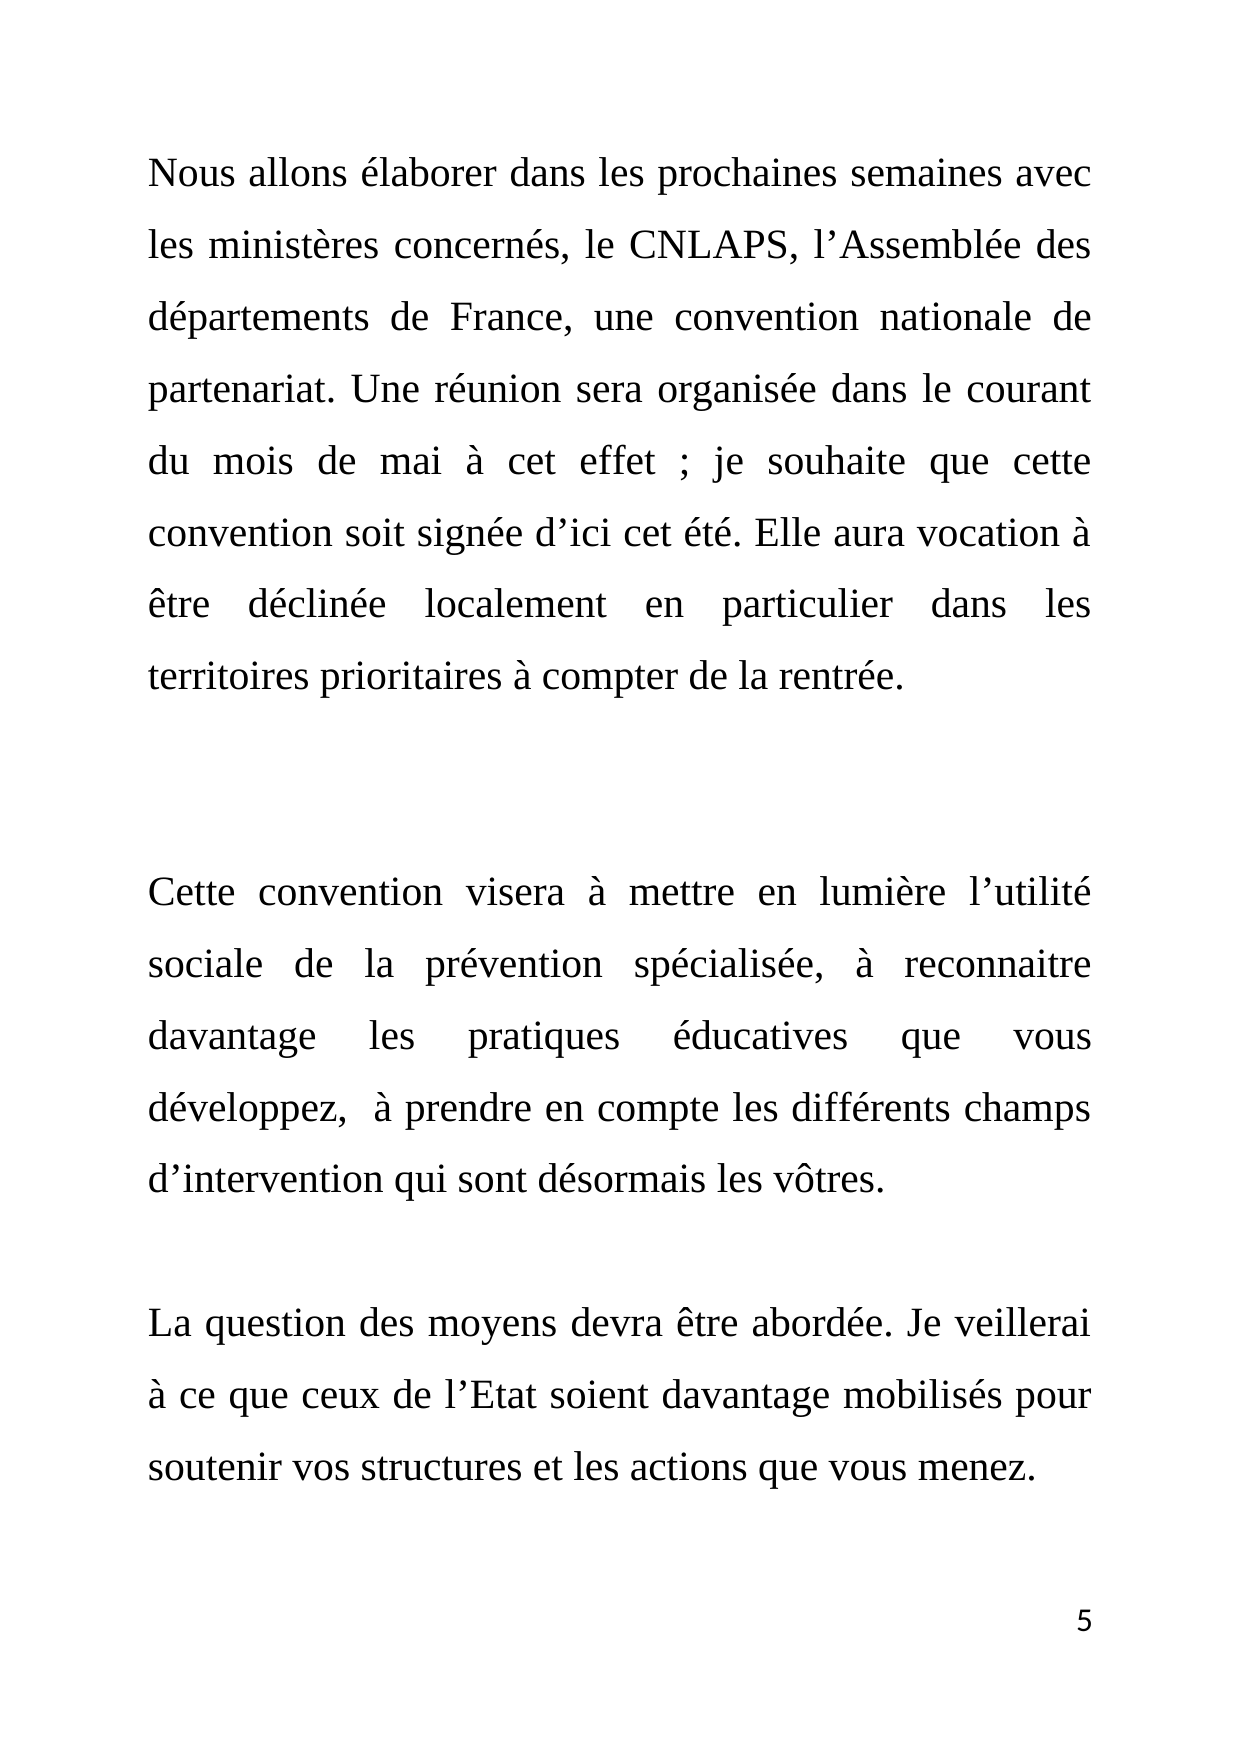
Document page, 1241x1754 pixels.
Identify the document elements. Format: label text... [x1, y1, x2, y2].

text Nous allons élaborer dans les prochaines semaines avec les ministères concernés, le CNLAPS, l’Assemblée des départements de France, une convention nationale de partenariat. Une réunion sera organisée dans le courant du mois de mai à cet effet ; je souhaite que cette convention soit signée d’ici cet été. Elle aura vocation à être déclinée localement en particulier dans les territoires prioritaires à compter de la rentrée. [148, 148, 1093, 699]
text La question des moyens devra être abordée. Je veillerai à ce que ceux de l’Etat soient davantage mobilisés pour soutenir vos structures et les actions que vous menez. [148, 1298, 1093, 1489]
text Cette convention visera à mettre en lumière l’utilité sociale de la prévention spécialisée, à reconnaitre davantage les pratiques éducatives que vous développez, à prendre en compte les différents champs d’intervention qui sont désormais les vôtres. [148, 866, 1093, 1202]
